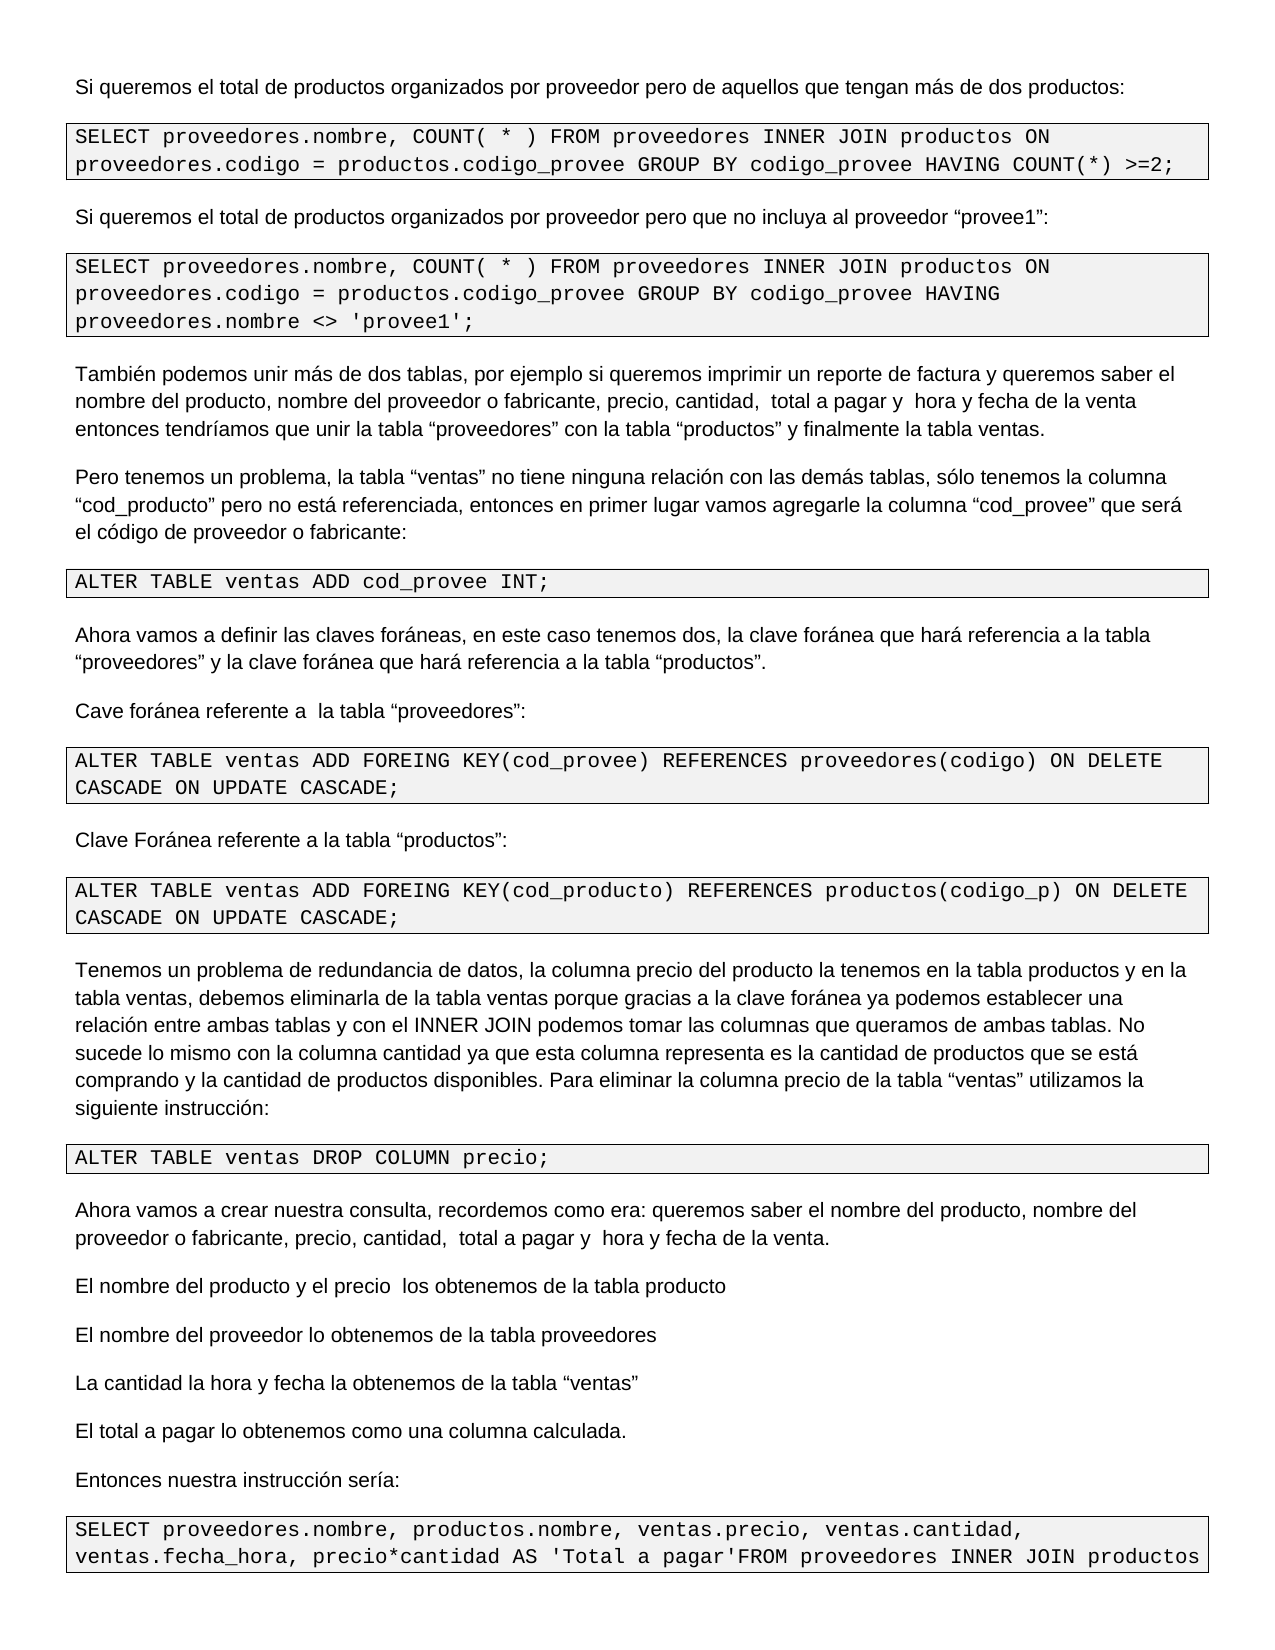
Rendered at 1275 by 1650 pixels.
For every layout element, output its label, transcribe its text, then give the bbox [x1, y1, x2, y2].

text La cantidad la hora y fecha la obtenemos de la tabla “ventas” [75, 1371, 1200, 1395]
text ALTER TABLE ventas ADD FOREING KEY(cod_producto) REFERENCES productos(codigo_p) ON DELETE CASCADE ON UPDATE CASCADE; [67, 878, 1208, 933]
text El nombre del producto y el precio los obtenemos de la tabla producto [75, 1274, 1200, 1298]
text SELECT proveedores.nombre, COUNT( * ) FROM proveedores INNER JOIN productos ON proveedores.codigo = productos.codigo_provee GROUP BY codigo_provee HAVING COUNT(*) >=2; [67, 124, 1208, 179]
text El nombre del proveedor lo obtenemos de la tabla proveedores [75, 1322, 1200, 1346]
text Pero tenemos un problema, la tabla “ventas” no tiene ninguna relación con las demás tablas, sólo tenemos la columna “cod_producto” pero no está referenciada, entonces en primer lugar vamos agregarle la columna “cod_provee” que será el código de proveedor o fabricante: [75, 465, 1200, 544]
text Si queremos el total de productos organizados por proveedor pero que no incluya al proveedor “provee1”: [75, 205, 1200, 229]
text Clave Foránea referente a la tabla “productos”: [75, 828, 1200, 852]
text Ahora vamos a crear nuestra consulta, recordemos como era: queremos saber el nombre del producto, nombre del proveedor o fabricante, precio, cantidad, total a pagar y hora y fecha de la venta. [75, 1198, 1200, 1250]
text Entonces nuestra instrucción sería: [75, 1467, 1200, 1491]
text Cave foránea referente a la tabla “proveedores”: [75, 698, 1200, 722]
text También podemos unir más de dos tablas, por ejemplo si queremos imprimir un reporte de factura y queremos saber el nombre del producto, nombre del proveedor o fabricante, precio, cantidad, total a pagar y hora y fecha de la venta entonces tendríamos que unir la tabla “proveedores” con la tabla “productos” y finalmente la tabla ventas. [75, 362, 1200, 441]
text ALTER TABLE ventas ADD FOREING KEY(cod_provee) REFERENCES proveedores(codigo) ON DELETE CASCADE ON UPDATE CASCADE; [67, 748, 1208, 803]
text ALTER TABLE ventas ADD cod_provee INT; [67, 570, 1208, 597]
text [67, 1517, 1208, 1572]
text SELECT proveedores.nombre, COUNT( * ) FROM proveedores INNER JOIN productos ON proveedores.codigo = productos.codigo_provee GROUP BY codigo_provee HAVING proveedores.nombre <> 'provee1'; [67, 254, 1208, 336]
text Ahora vamos a definir las claves foráneas, en este caso tenemos dos, la clave foránea que hará referencia a la tabla “proveedores” y la clave foránea que hará referencia a la tabla “productos”. [75, 623, 1200, 674]
text Si queremos el total de productos organizados por proveedor pero de aquellos que tengan más de dos productos: [75, 75, 1200, 99]
text ALTER TABLE ventas DROP COLUMN precio; [67, 1145, 1208, 1173]
text Tenemos un problema de redundancia de datos, la columna precio del producto la tenemos en la tabla productos y en la tabla ventas, debemos eliminarla de la tabla ventas porque gracias a la clave foránea ya podemos establecer una relación entre ambas tablas y con el INNER JOIN podemos tomar las columnas que queramos de ambas tablas. No sucede lo mismo con la columna cantidad ya que esta columna representa es la cantidad de productos que se está comprando y la cantidad de productos disponibles. Para eliminar la columna precio de la tabla “ventas” utilizamos la siguiente instrucción: [75, 958, 1200, 1119]
text El total a pagar lo obtenemos como una columna calculada. [75, 1419, 1200, 1443]
